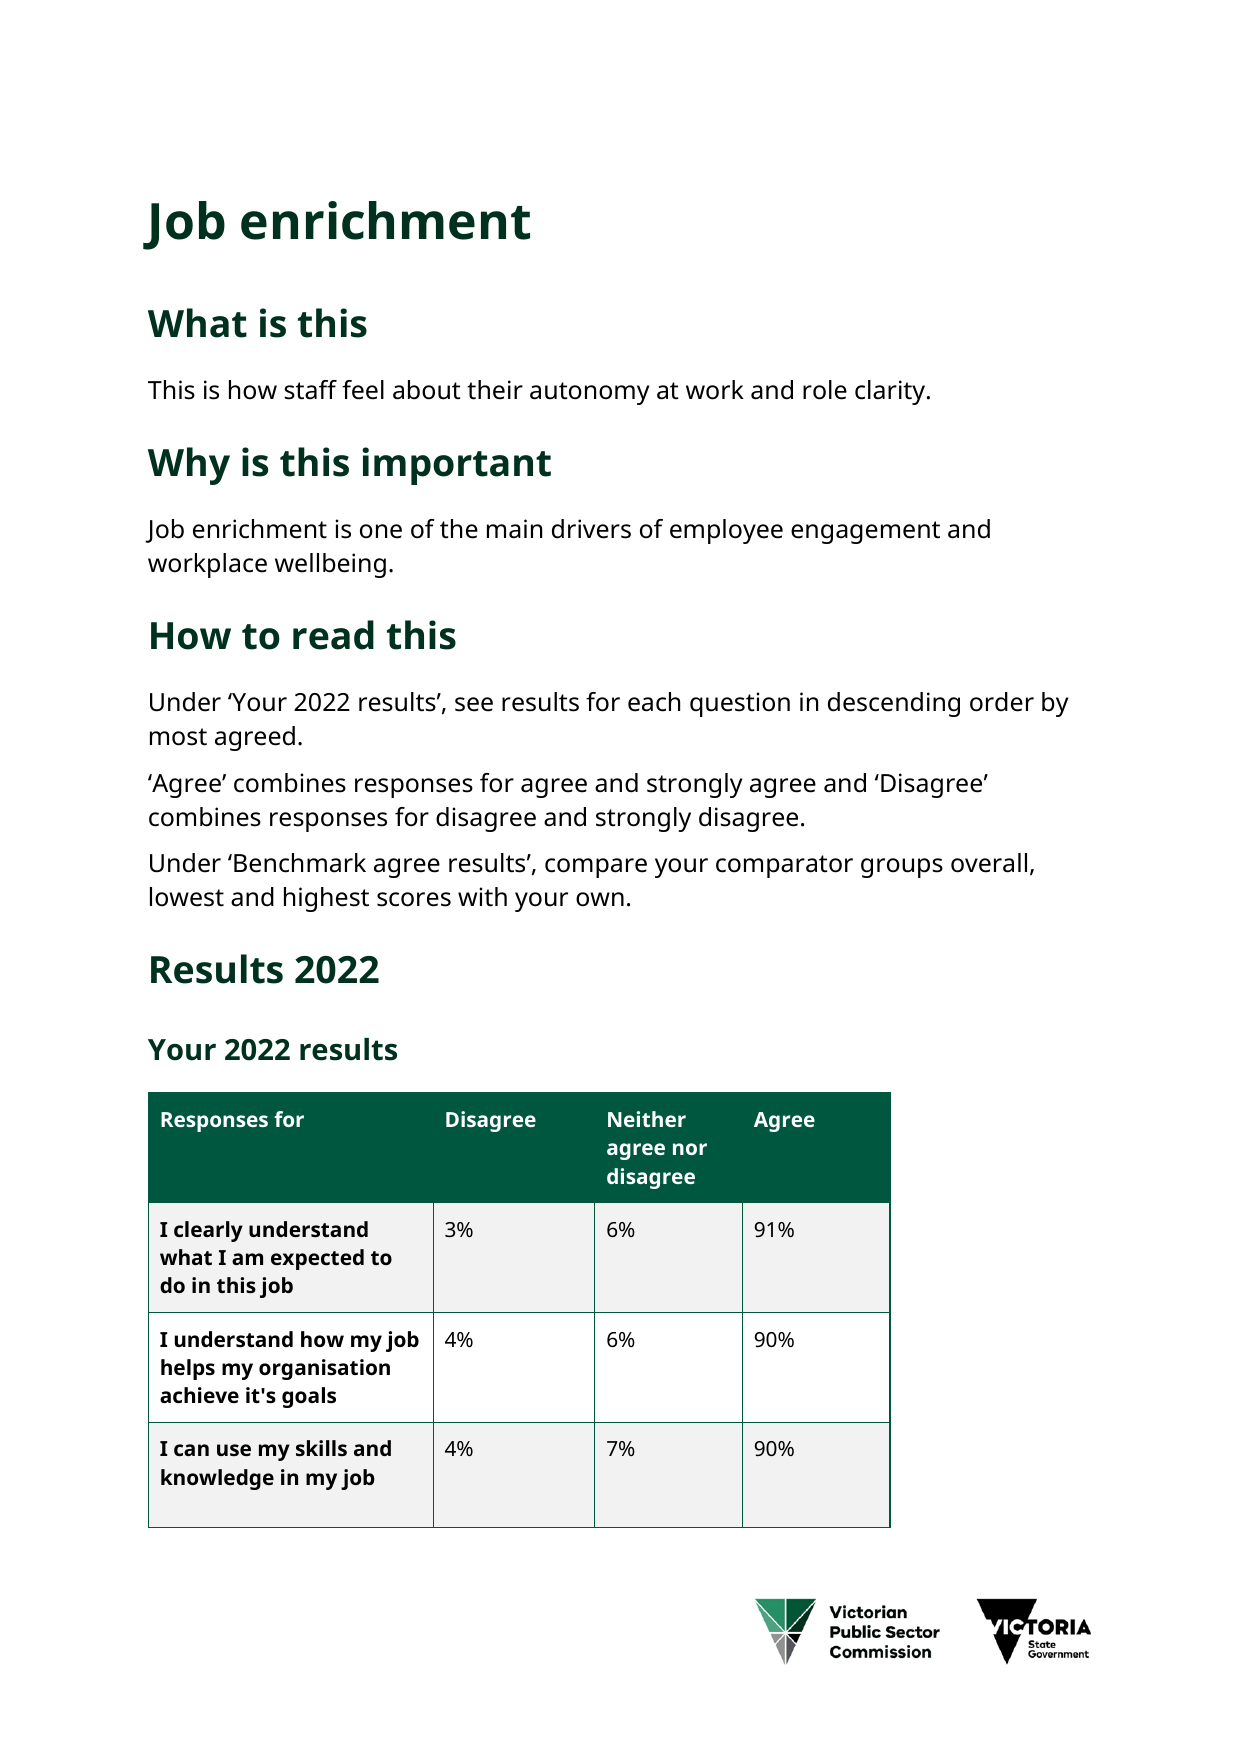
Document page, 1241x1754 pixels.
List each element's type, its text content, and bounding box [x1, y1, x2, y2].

picture [754, 1598, 1093, 1666]
text Job enrichment is one of the main drivers of employee engagement and workplace wellbeing. [148, 512, 1092, 580]
subtitle Why is this important [148, 436, 1092, 487]
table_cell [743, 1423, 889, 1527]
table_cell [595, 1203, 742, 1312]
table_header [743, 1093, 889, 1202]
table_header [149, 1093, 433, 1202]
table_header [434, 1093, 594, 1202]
text Under ‘Benchmark agree results’, compare your comparator groups overall, lowest and highest scores with your own. [148, 846, 1092, 914]
subtitle Results 2022 [148, 943, 1092, 994]
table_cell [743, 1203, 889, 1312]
subtitle Job enrichment [148, 186, 1092, 254]
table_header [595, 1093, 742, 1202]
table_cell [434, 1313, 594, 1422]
text This is how staff feel about their autonomy at work and role clarity. [148, 373, 1092, 407]
subtitle What is this [148, 297, 1092, 348]
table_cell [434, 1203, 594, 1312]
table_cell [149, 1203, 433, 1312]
text Under ‘Your 2022 results’, see results for each question in descending order by most agreed. [148, 685, 1092, 753]
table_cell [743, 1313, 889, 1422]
subtitle Your 2022 results [148, 1029, 1092, 1069]
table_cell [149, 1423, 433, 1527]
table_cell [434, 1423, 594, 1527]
text ‘Agree’ combines responses for agree and strongly agree and ‘Disagree’ combines responses for disagree and strongly disagree. [148, 766, 1092, 834]
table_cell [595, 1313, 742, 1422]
subtitle How to read this [148, 609, 1092, 660]
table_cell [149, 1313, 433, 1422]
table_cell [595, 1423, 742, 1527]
